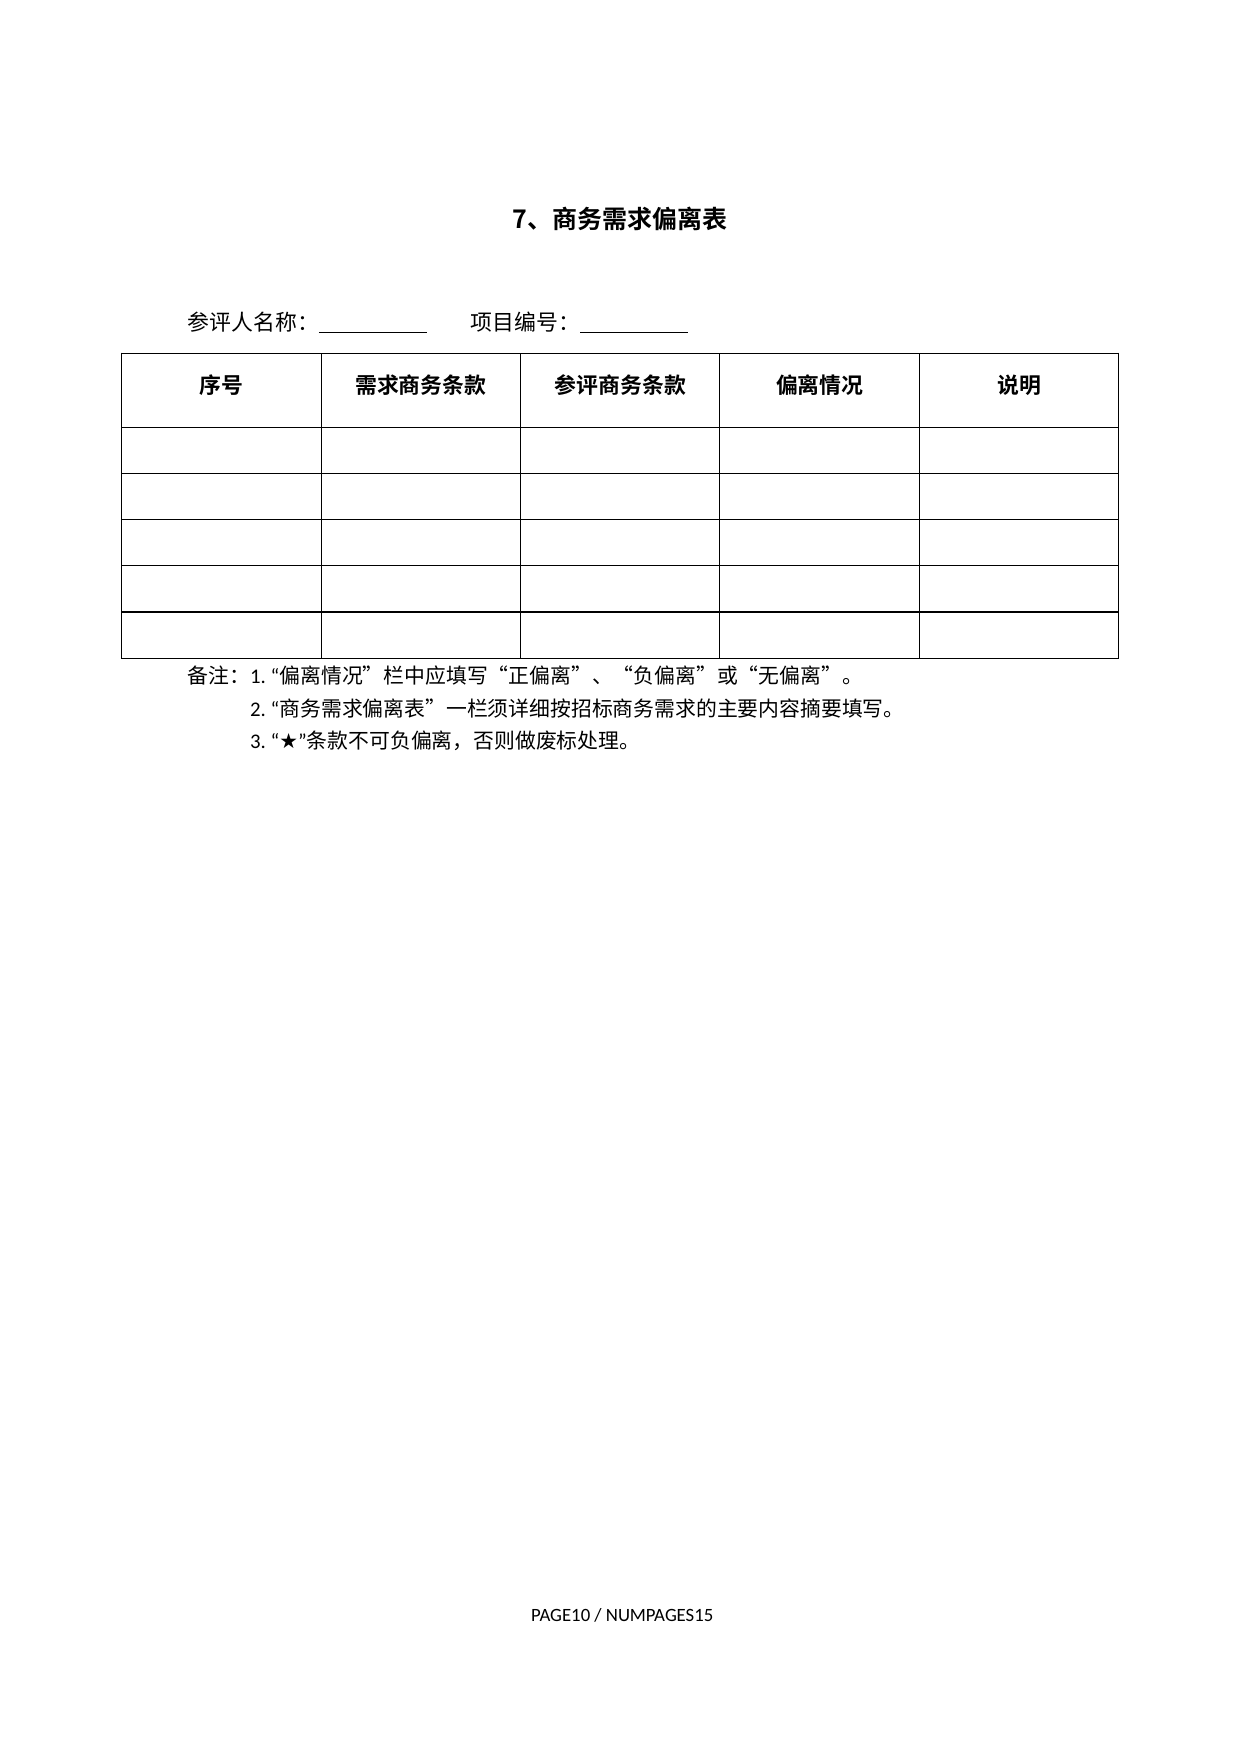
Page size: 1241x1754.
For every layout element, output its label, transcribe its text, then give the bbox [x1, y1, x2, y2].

table_cell [720, 474, 919, 519]
table_cell [521, 428, 719, 473]
table_cell [920, 613, 1118, 657]
subtitle 7、商务需求偏离表 [187, 186, 1053, 251]
table_cell [720, 566, 919, 611]
table_cell [920, 474, 1118, 519]
table_cell [521, 613, 719, 657]
table_cell [920, 566, 1118, 611]
table_cell [720, 613, 919, 657]
table_cell [521, 566, 719, 611]
table_cell [920, 428, 1118, 473]
table_header 说明 [920, 354, 1118, 427]
table_header 偏离情况 [720, 354, 919, 427]
table_cell [122, 566, 321, 611]
table_cell [521, 520, 719, 565]
table_cell [720, 520, 919, 565]
table_cell [122, 520, 321, 565]
table_cell [322, 428, 520, 473]
text 3. “★”条款不可负偏离，否则做废标处理。 [187, 723, 1053, 756]
table_header 序号 [122, 354, 321, 427]
table_header 需求商务条款 [322, 354, 520, 427]
text 参评人名称： 项目编号： [187, 304, 1053, 337]
table_cell [920, 520, 1118, 565]
table_cell [322, 474, 520, 519]
text 2. “商务需求偏离表”一栏须详细按招标商务需求的主要内容摘要填写。 [187, 691, 1053, 723]
table_cell [122, 428, 321, 473]
table_cell [322, 566, 520, 611]
table_cell [521, 474, 719, 519]
table_cell [122, 613, 321, 657]
table_cell [122, 474, 321, 519]
table_cell [322, 613, 520, 657]
text 备注：1. “偏离情况”栏中应填写“正偏离”、“负偏离”或“无偏离”。 [187, 659, 1053, 691]
table_cell [322, 520, 520, 565]
table_cell [720, 428, 919, 473]
table_header 参评商务条款 [521, 354, 719, 427]
